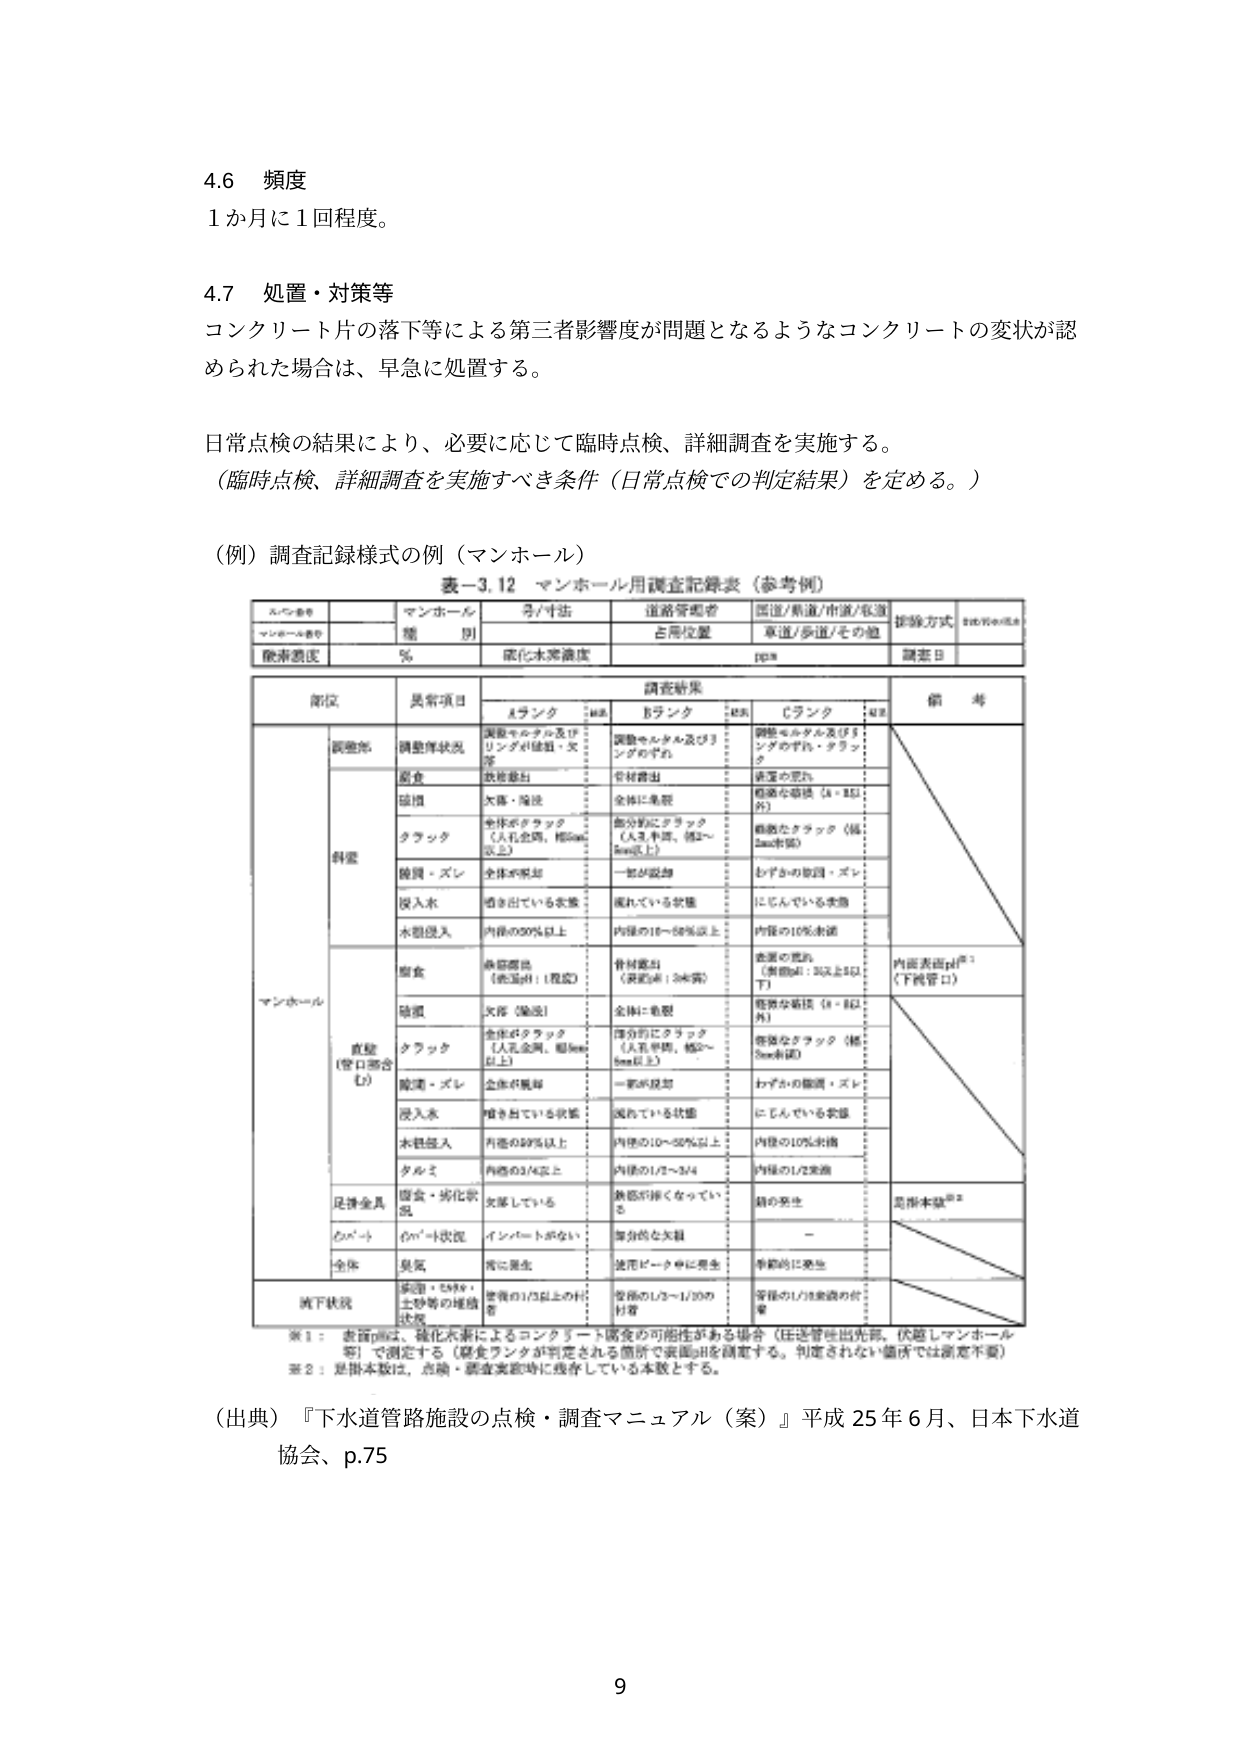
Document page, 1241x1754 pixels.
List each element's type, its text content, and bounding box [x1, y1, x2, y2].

text （出典）『下水道管路施設の点検・調査マニュアル（案）』平成25年6月、日本下水道協会、p.75 [203, 1398, 1081, 1473]
text １か月に１回程度。 [203, 198, 1081, 236]
subtitle 頻度 [204, 161, 1081, 198]
text コンクリート片の落下等による第三者影響度が問題となるようなコンクリートの変状が認められた場合は、早急に処置する。 [203, 311, 1081, 386]
text （臨時点検、詳細調査を実施すべき条件（日常点検での判定結果）を定める。） [203, 461, 1081, 498]
subtitle 処置・対策等 [204, 273, 1081, 311]
text 日常点検の結果により、必要に応じて臨時点検、詳細調査を実施する。 [203, 423, 1081, 461]
text （例）調査記録様式の例（マンホール） [203, 536, 1081, 573]
